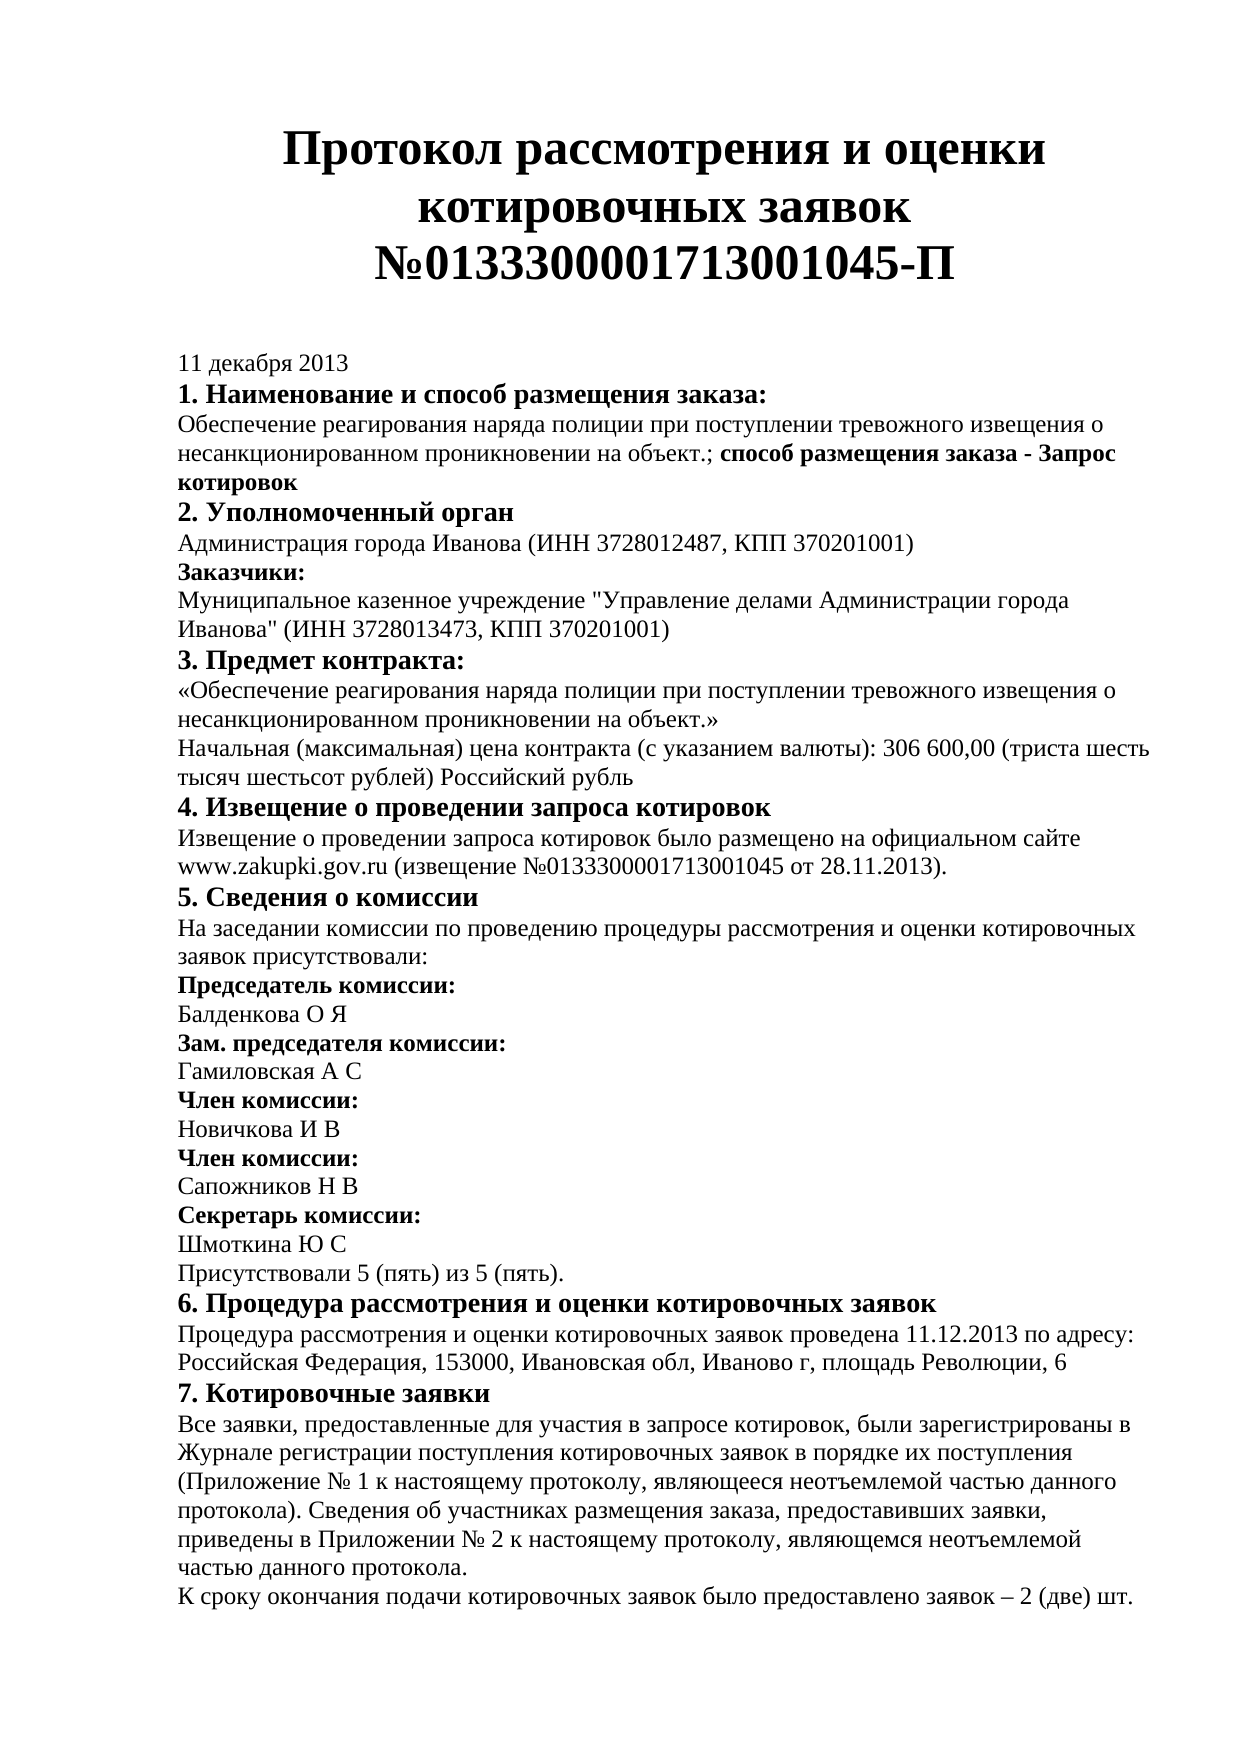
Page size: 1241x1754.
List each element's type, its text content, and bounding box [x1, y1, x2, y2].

text 3. Предмет контракта: [177, 643, 1152, 675]
text Муниципальное казенное учреждение "Управление делами Администрации города Иванова" (ИНН 3728013473, КПП 370201001) [177, 585, 1152, 643]
text Секретарь комиссии: Шмоткина Ю С [177, 1200, 1152, 1258]
text 4. Извещение о проведении запроса котировок [177, 790, 1152, 823]
text К сроку окончания подачи котировочных заявок было предоставлено заявок – 2 (две) шт. [177, 1581, 1152, 1610]
text На заседании комиссии по проведению процедуры рассмотрения и оценки котировочных заявок присутствовали: [177, 913, 1152, 970]
text Председатель комиссии: Балденкова О Я [177, 970, 1152, 1028]
text Член комиссии: Сапожников Н В [177, 1143, 1152, 1200]
text «Обеспечение реагирования наряда полиции при поступлении тревожного извещения о несанкционированном проникновении на объект.» Начальная (максимальная) цена контракта (с указанием валюты): 306 600,00 (триста шесть тысяч шестьсот рублей) Российский рубль [177, 675, 1152, 790]
text 2. Уполномоченный орган [177, 496, 1152, 528]
text Присутствовали 5 (пять) из 5 (пять). [177, 1258, 1152, 1286]
text Процедура рассмотрения и оценки котировочных заявок проведена 11.12.2013 по адресу: Российская Федерация, 153000, Ивановская обл, Иваново г, площадь Революции, 6 [177, 1319, 1152, 1376]
text 7. Котировочные заявки [177, 1376, 1152, 1409]
text Зам. председателя комиссии: Гамиловская А С [177, 1028, 1152, 1085]
text 5. Сведения о комиссии [177, 880, 1152, 913]
text 1. Наименование и способ размещения заказа: [177, 377, 1152, 409]
text Извещение о проведении запроса котировок было размещено на официальном сайте www.zakupki.gov.ru (извещение №0133300001713001045 от 28.11.2013). [177, 823, 1152, 880]
text Обеспечение реагирования наряда полиции при поступлении тревожного извещения о несанкционированном проникновении на объект.; способ размещения заказа - Запрос котировок [177, 409, 1152, 496]
text Все заявки, предоставленные для участия в запросе котировок, были зарегистрированы в Журнале регистрации поступления котировочных заявок в порядке их поступления (Приложение № 1 к настоящему протоколу, являющееся неотъемлемой частью данного протокола). Сведения об участниках размещения заказа, предоставивших заявки, приведены в Приложении № 2 к настоящему протоколу, являющемся неотъемлемой частью данного протокола. [177, 1409, 1152, 1581]
text Заказчики: [177, 557, 1152, 585]
text 6. Процедура рассмотрения и оценки котировочных заявок [177, 1286, 1152, 1319]
text Администрация города Иванова (ИНН 3728012487, КПП 370201001) [177, 528, 1152, 557]
text 11 декабря 2013 [177, 291, 1152, 377]
text Протокол рассмотрения и оценки котировочных заявок №0133300001713001045-П [177, 118, 1152, 291]
text Член комиссии: Новичкова И В [177, 1085, 1152, 1143]
